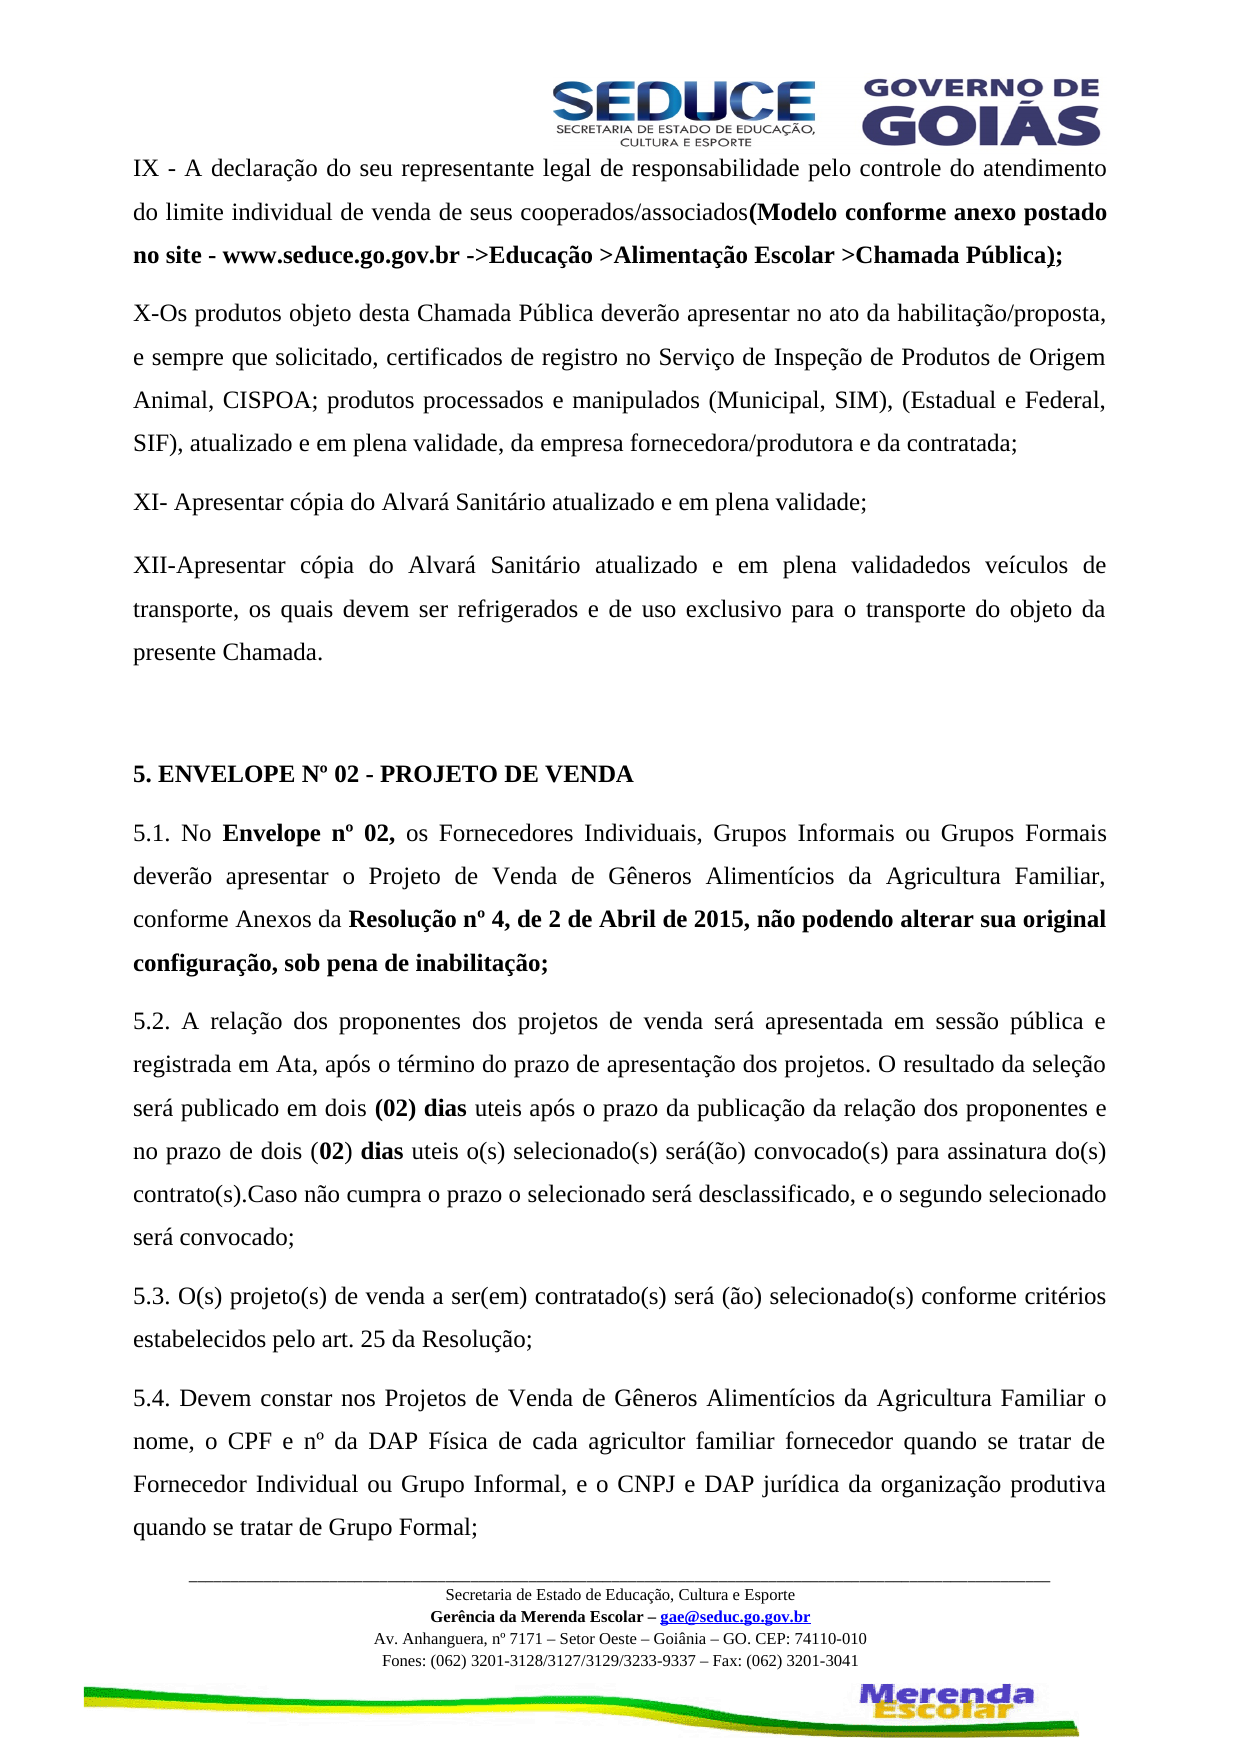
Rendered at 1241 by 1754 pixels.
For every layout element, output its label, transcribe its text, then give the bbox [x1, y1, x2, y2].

text X-Os produtos objeto desta Chamada Pública deverão apresentar no ato da habilitação/proposta, e sempre que solicitado, certificados de registro no Serviço de Inspeção de Produtos de Origem Animal, CISPOA; produtos processados e manipulados (Municipal, SIM), (Estadual e Federal, SIF), atualizado e em plena validade, da empresa fornecedora/produtora e da contratada; [133, 298, 1107, 457]
text XI- Apresentar cópia do Alvará Sanitário atualizado e em plena validade; [133, 487, 1107, 515]
text 5.2. A relação dos proponentes dos projetos de venda será apresentada em sessão pública e registrada em Ata, após o término do prazo de apresentação dos projetos. O resultado da seleção será publicado em dois (02) dias uteis após o prazo da publicação da relação dos proponentes e no prazo de dois (02) dias uteis o(s) selecionado(s) será(ão) convocado(s) para assinatura do(s) contrato(s).Caso não cumpra o prazo o selecionado será desclassificado, e o segundo selecionado será convocado; [133, 1006, 1107, 1251]
text 5.1. No Envelope nº 02, os Fornecedores Individuais, Grupos Informais ou Grupos Formais deverão apresentar o Projeto de Venda de Gêneros Alimentícios da Agricultura Familiar, conforme Anexos da Resolução nº 4, de 2 de Abril de 2015, não podendo alterar sua original configuração, sob pena de inabilitação; [133, 818, 1107, 976]
text 5.3. O(s) projeto(s) de venda a ser(em) contratado(s) será (ão) selecionado(s) conforme critérios estabelecidos pelo art. 25 da Resolução; [133, 1281, 1107, 1353]
picture [552, 73, 1108, 154]
text 5. ENVELOPE Nº 02 - PROJETO DE VENDA [133, 759, 1107, 788]
text XII-Apresentar cópia do Alvará Sanitário atualizado e em plena validadedos veículos de transporte, os quais devem ser refrigerados e de uso exclusivo para o transporte do objeto da presente Chamada. [133, 551, 1107, 666]
text IX - A declaração do seu representante legal de responsabilidade pelo controle do atendimento do limite individual de venda de seus cooperados/associados(Modelo conforme anexo postado no site - www.seduce.go.gov.br ->Educação >Alimentação Escolar >Chamada Pública); [133, 153, 1107, 268]
text 5.4. Devem constar nos Projetos de Venda de Gêneros Alimentícios da Agricultura Familiar o nome, o CPF e nº da DAP Física de cada agricultor familiar fornecedor quando se tratar de Fornecedor Individual ou Grupo Informal, e o CNPJ e DAP jurídica da organização produtiva quando se tratar de Grupo Formal; [133, 1383, 1107, 1541]
